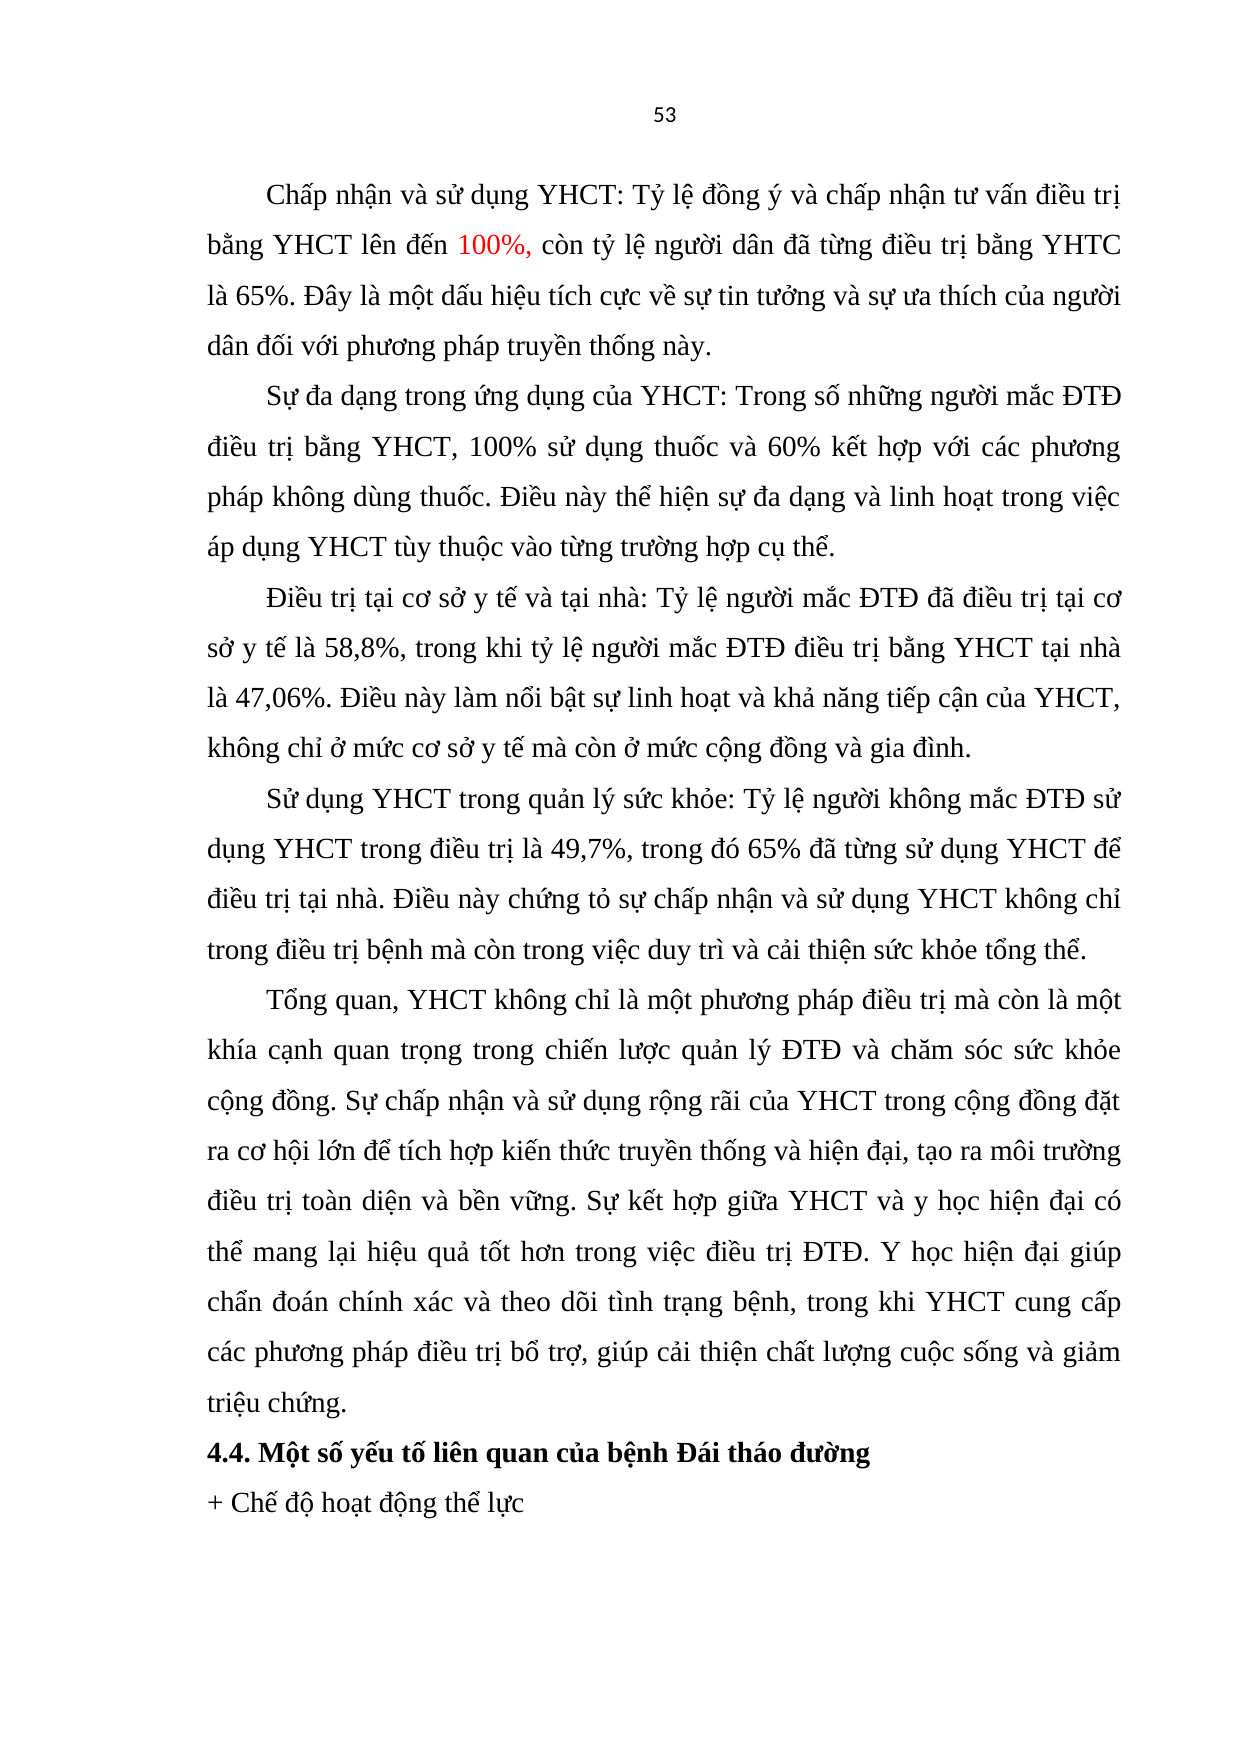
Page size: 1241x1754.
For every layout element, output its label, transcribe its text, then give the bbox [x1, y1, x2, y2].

text Tổng quan, YHCT không chỉ là một phương pháp điều trị mà còn là một khía cạnh quan trọng trong chiến lược quản lý ĐTĐ và chăm sóc sức khỏe cộng đồng. Sự chấp nhận và sử dụng rộng rãi của YHCT trong cộng đồng đặt ra cơ hội lớn để tích hợp kiến thức truyền thống và hiện đại, tạo ra môi trường điều trị toàn diện và bền vững. Sự kết hợp giữa YHCT và y học hiện đại có thể mang lại hiệu quả tốt hơn trong việc điều trị ĐTĐ. Y học hiện đại giúp chẩn đoán chính xác và theo dõi tình trạng bệnh, trong khi YHCT cung cấp các phương pháp điều trị bổ trợ, giúp cải thiện chất lượng cuộc sống và giảm triệu chứng. [207, 982, 1122, 1418]
text Sử dụng YHCT trong quản lý sức khỏe: Tỷ lệ người không mắc ĐTĐ sử dụng YHCT trong điều trị là 49,7%, trong đó 65% đã từng sử dụng YHCT để điều trị tại nhà. Điều này chứng tỏ sự chấp nhận và sử dụng YHCT không chỉ trong điều trị bệnh mà còn trong việc duy trì và cải thiện sức khỏe tổng thể. [207, 781, 1122, 965]
text Điều trị tại cơ sở y tế và tại nhà: Tỷ lệ người mắc ĐTĐ đã điều trị tại cơ sở y tế là 58,8%, trong khi tỷ lệ người mắc ĐTĐ điều trị bằng YHCT tại nhà là 47,06%. Điều này làm nổi bật sự linh hoạt và khả năng tiếp cận của YHCT, không chỉ ở mức cơ sở y tế mà còn ở mức cộng đồng và gia đình. [207, 580, 1122, 764]
text Chấp nhận và sử dụng YHCT: Tỷ lệ đồng ý và chấp nhận tư vấn điều trị bằng YHCT lên đến 100%, còn tỷ lệ người dân đã từng điều trị bằng YHTC là 65%. Đây là một dấu hiệu tích cực về sự tin tưởng và sự ưa thích của người dân đối với phương pháp truyền thống này. [207, 177, 1122, 362]
text 4.4. Một số yếu tố liên quan của bệnh Đái tháo đường [207, 1435, 1122, 1468]
text Sự đa dạng trong ứng dụng của YHCT: Trong số những người mắc ĐTĐ điều trị bằng YHCT, 100% sử dụng thuốc và 60% kết hợp với các phương pháp không dùng thuốc. Điều này thể hiện sự đa dạng và linh hoạt trong việc áp dụng YHCT tùy thuộc vào từng trường hợp cụ thể. [207, 378, 1122, 563]
text + Chế độ hoạt động thể lực [207, 1485, 1122, 1519]
